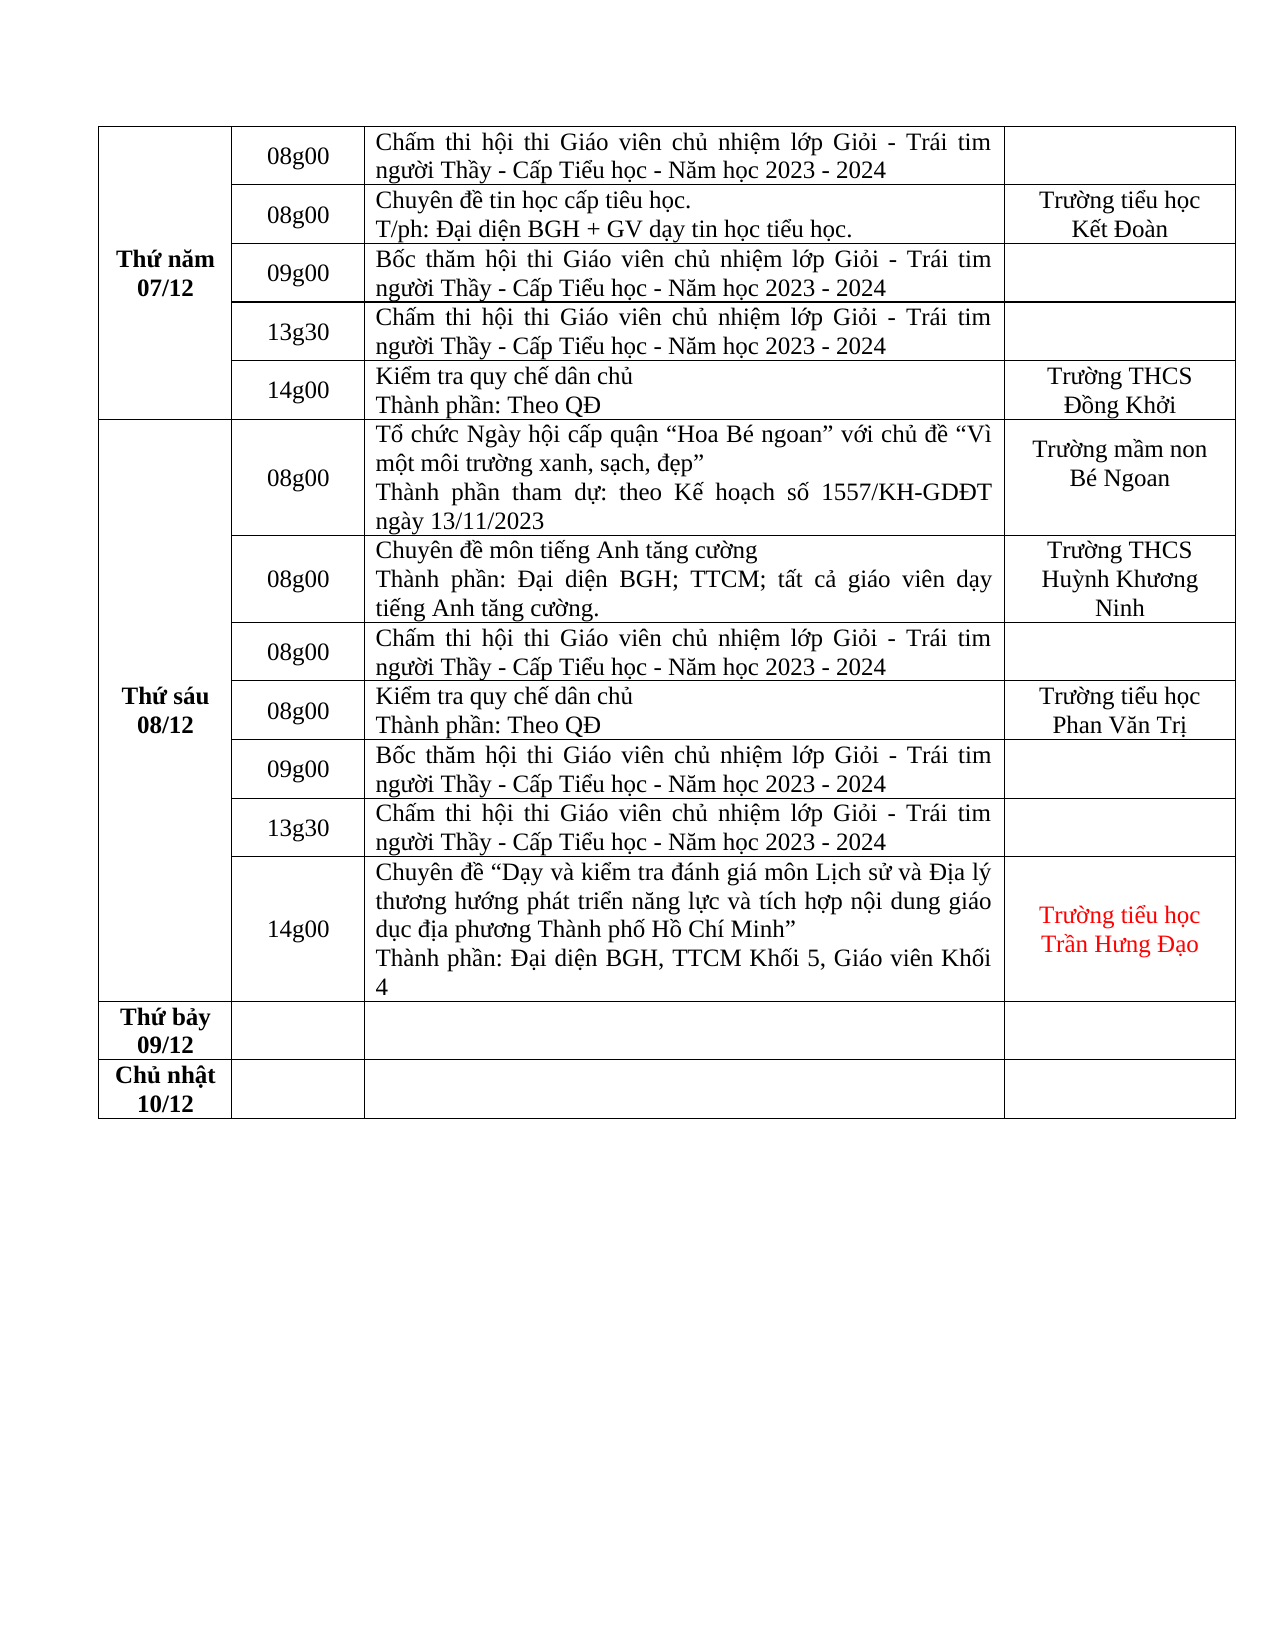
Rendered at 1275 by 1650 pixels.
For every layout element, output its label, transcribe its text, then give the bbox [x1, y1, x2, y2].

table_cell Trường tiểu học Trần Hưng Đạo [1005, 857, 1235, 1001]
table_cell Chủ nhật 10/12 [99, 1060, 231, 1118]
table_cell Chuyên đề tin học cấp tiêu học. T/ph: Đại diện BGH + GV dạy tin học tiểu học. [365, 185, 1004, 243]
table_cell Bốc thăm hội thi Giáo viên chủ nhiệm lớp Giỏi - Trái tim người Thầy - Cấp Tiểu học - Năm học 2023 - 2024 [365, 244, 1004, 301]
table_cell Chấm thi hội thi Giáo viên chủ nhiệm lớp Giỏi - Trái tim người Thầy - Cấp Tiểu học - Năm học 2023 - 2024 [365, 303, 1004, 360]
table_cell [1005, 1060, 1235, 1118]
table_cell 13g30 [232, 303, 364, 360]
table_cell [365, 1060, 1004, 1118]
table_cell 08g00 [232, 420, 364, 534]
table_cell 08g00 [232, 185, 364, 243]
table_cell Thứ bảy 09/12 [99, 1002, 231, 1059]
table_cell Kiểm tra quy chế dân chủ Thành phần: Theo QĐ [365, 681, 1004, 739]
table_cell 09g00 [232, 244, 364, 301]
table_cell [1005, 127, 1235, 184]
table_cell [365, 127, 1004, 184]
table_cell [1005, 799, 1235, 856]
table_cell 14g00 [232, 857, 364, 1001]
table_cell Thứ sáu 08/12 [99, 420, 231, 1001]
table_cell 09g00 [232, 740, 364, 797]
table_cell Trường mầm non Bé Ngoan [1005, 420, 1235, 534]
table_cell Bốc thăm hội thi Giáo viên chủ nhiệm lớp Giỏi - Trái tim người Thầy - Cấp Tiểu học - Năm học 2023 - 2024 [365, 740, 1004, 797]
table_cell [232, 1002, 364, 1059]
table_cell [232, 1060, 364, 1118]
table_cell 14g00 [232, 361, 364, 418]
table_cell [365, 1002, 1004, 1059]
table_cell 08g00 [232, 127, 364, 184]
table_cell Trường tiểu học Phan Văn Trị [1005, 681, 1235, 739]
table_cell Chấm thi hội thi Giáo viên chủ nhiệm lớp Giỏi - Trái tim người Thầy - Cấp Tiểu học - Năm học 2023 - 2024 [365, 623, 1004, 680]
table_cell 08g00 [232, 536, 364, 622]
table_cell Thứ năm 07/12 [99, 127, 231, 418]
table_cell Trường tiểu học Kết Đoàn [1005, 185, 1235, 243]
table_cell Trường THCS Đồng Khởi [1005, 361, 1235, 418]
table_cell Trường THCS Huỳnh Khương Ninh [1005, 536, 1235, 622]
table_cell [1005, 244, 1235, 301]
table_cell Kiểm tra quy chế dân chủ Thành phần: Theo QĐ [365, 361, 1004, 418]
table_cell 13g30 [232, 799, 364, 856]
table_cell 08g00 [232, 681, 364, 739]
table_cell Chuyên đề môn tiếng Anh tăng cường Thành phần: Đại diện BGH; TTCM; tất cả giáo viên dạy tiếng Anh tăng cường. [365, 536, 1004, 622]
table_cell [1005, 623, 1235, 680]
table_cell Chấm thi hội thi Giáo viên chủ nhiệm lớp Giỏi - Trái tim người Thầy - Cấp Tiểu học - Năm học 2023 - 2024 [365, 799, 1004, 856]
table_cell Chuyên đề “Dạy và kiểm tra đánh giá môn Lịch sử và Địa lý thương hướng phát triển năng lực và tích hợp nội dung giáo dục địa phương Thành phố Hồ Chí Minh” Thành phần: Đại diện BGH, TTCM Khối 5, Giáo viên Khối 4 [365, 857, 1004, 1001]
table_cell [1005, 1002, 1235, 1059]
table_cell Tổ chức Ngày hội cấp quận “Hoa Bé ngoan” với chủ đề “Vì một môi trường xanh, sạch, đẹp” Thành phần tham dự: theo Kế hoạch số 1557/KH-GDĐT ngày 13/11/2023 [365, 420, 1004, 534]
table_cell [1005, 740, 1235, 797]
table_cell 08g00 [232, 623, 364, 680]
table_cell [1005, 303, 1235, 360]
